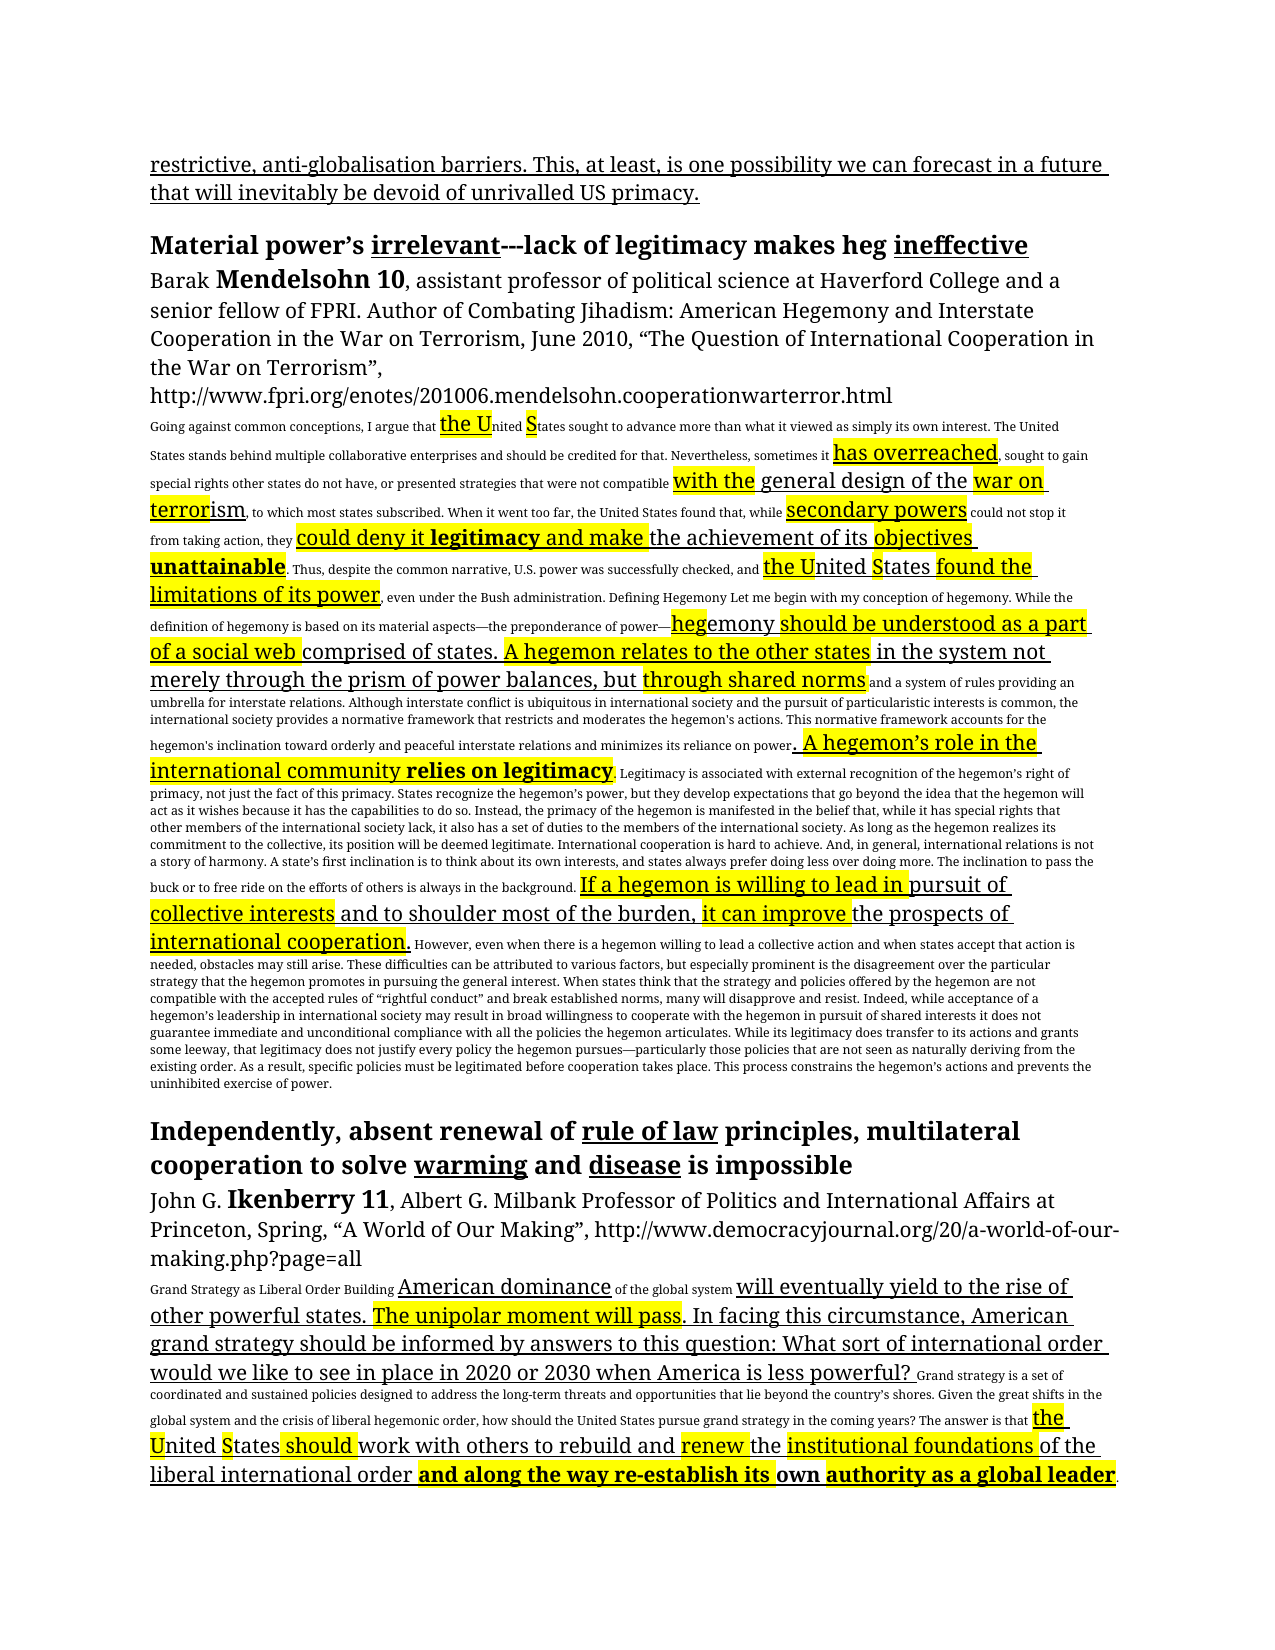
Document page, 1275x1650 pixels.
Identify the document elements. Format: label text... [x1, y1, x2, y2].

subtitle Independently, absent renewal of rule of law principles, multilateral cooperation to solve warming and disease is impossible [150, 1113, 1125, 1181]
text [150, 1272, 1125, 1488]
subtitle Material power’s irrelevant---lack of legitimacy makes heg ineffective [150, 228, 1125, 262]
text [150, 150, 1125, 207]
text John G. Ikenberry 11, Albert G. Milbank Professor of Politics and International Affairs at Princeton, Spring, “A World of Our Making”, http://www.democracyjournal.org/20/a-world-of-our-making.php?page=all [150, 1181, 1125, 1272]
text Barak Mendelsohn 10, assistant professor of political science at Haverford College and a senior fellow of FPRI. Author of Combating Jihadism: American Hegemony and Interstate Cooperation in the War on Terrorism, June 2010, “The Question of International Cooperation in the War on Terrorism”, http://www.fpri.org/enotes/201006.mendelsohn.cooperationwarterror.html [150, 262, 1125, 409]
text Going against common conceptions, I argue that the United States sought to advance more than what it viewed as simply its own interest. The United States stands behind multiple collaborative enterprises and should be credited for that. Nevertheless, sometimes it has overreached, sought to gain special rights other states do not have, or presented strategies that were not compatible with the general design of the war on terrorism, to which most states subscribed. When it went too far, the United States found that, while secondary powers could not stop it from taking action, they could deny it legitimacy and make the achievement of its objectives unattainable. Thus, despite the common narrative, U.S. power was successfully checked, and the United States found the limitations of its power, even under the Bush administration. Defining Hegemony Let me begin with my conception of hegemony. While the definition of hegemony is based on its material aspects—the preponderance of power—hegemony should be understood as a part of a social web comprised of states. A hegemon relates to the other states in the system not merely through the prism of power balances, but through shared norms and a system of rules providing an umbrella for interstate relations. Although interstate conflict is ubiquitous in international society and the pursuit of particularistic interests is common, the international society provides a normative framework that restricts and moderates the hegemon's actions. This normative framework accounts for the hegemon's inclination toward orderly and peaceful interstate relations and minimizes its reliance on power. A hegemon’s role in the international community relies on legitimacy. Legitimacy is associated with external recognition of the hegemon’s right of primacy, not just the fact of this primacy. States recognize the hegemon’s power, but they develop expectations that go beyond the idea that the hegemon will act as it wishes because it has the capabilities to do so. Instead, the primacy of the hegemon is manifested in the belief that, while it has special rights that other members of the international society lack, it also has a set of duties to the members of the international society. As long as the hegemon realizes its commitment to the collective, its position will be deemed legitimate. International cooperation is hard to achieve. And, in general, international relations is not a story of harmony. A state’s first inclination is to think about its own interests, and states always prefer doing less over doing more. The inclination to pass the buck or to free ride on the efforts of others is always in the background. If a hegemon is willing to lead in pursuit of collective interests and to shoulder most of the burden, it can improve the prospects of international cooperation. However, even when there is a hegemon willing to lead a collective action and when states accept that action is needed, obstacles may still arise. These difficulties can be attributed to various factors, but especially prominent is the disagreement over the particular strategy that the hegemon promotes in pursuing the general interest. When states think that the strategy and policies offered by the hegemon are not compatible with the accepted rules of “rightful conduct” and break established norms, many will disapprove and resist. Indeed, while acceptance of a hegemon’s leadership in international society may result in broad willingness to cooperate with the hegemon in pursuit of shared interests it does not guarantee immediate and unconditional compliance with all the policies the hegemon articulates. While its legitimacy does transfer to its actions and grants some leeway, that legitimacy does not justify every policy the hegemon pursues—particularly those policies that are not seen as naturally deriving from the existing order. As a result, specific policies must be legitimated before cooperation takes place. This process constrains the hegemon’s actions and prevents the uninhibited exercise of power. [150, 409, 1095, 1092]
